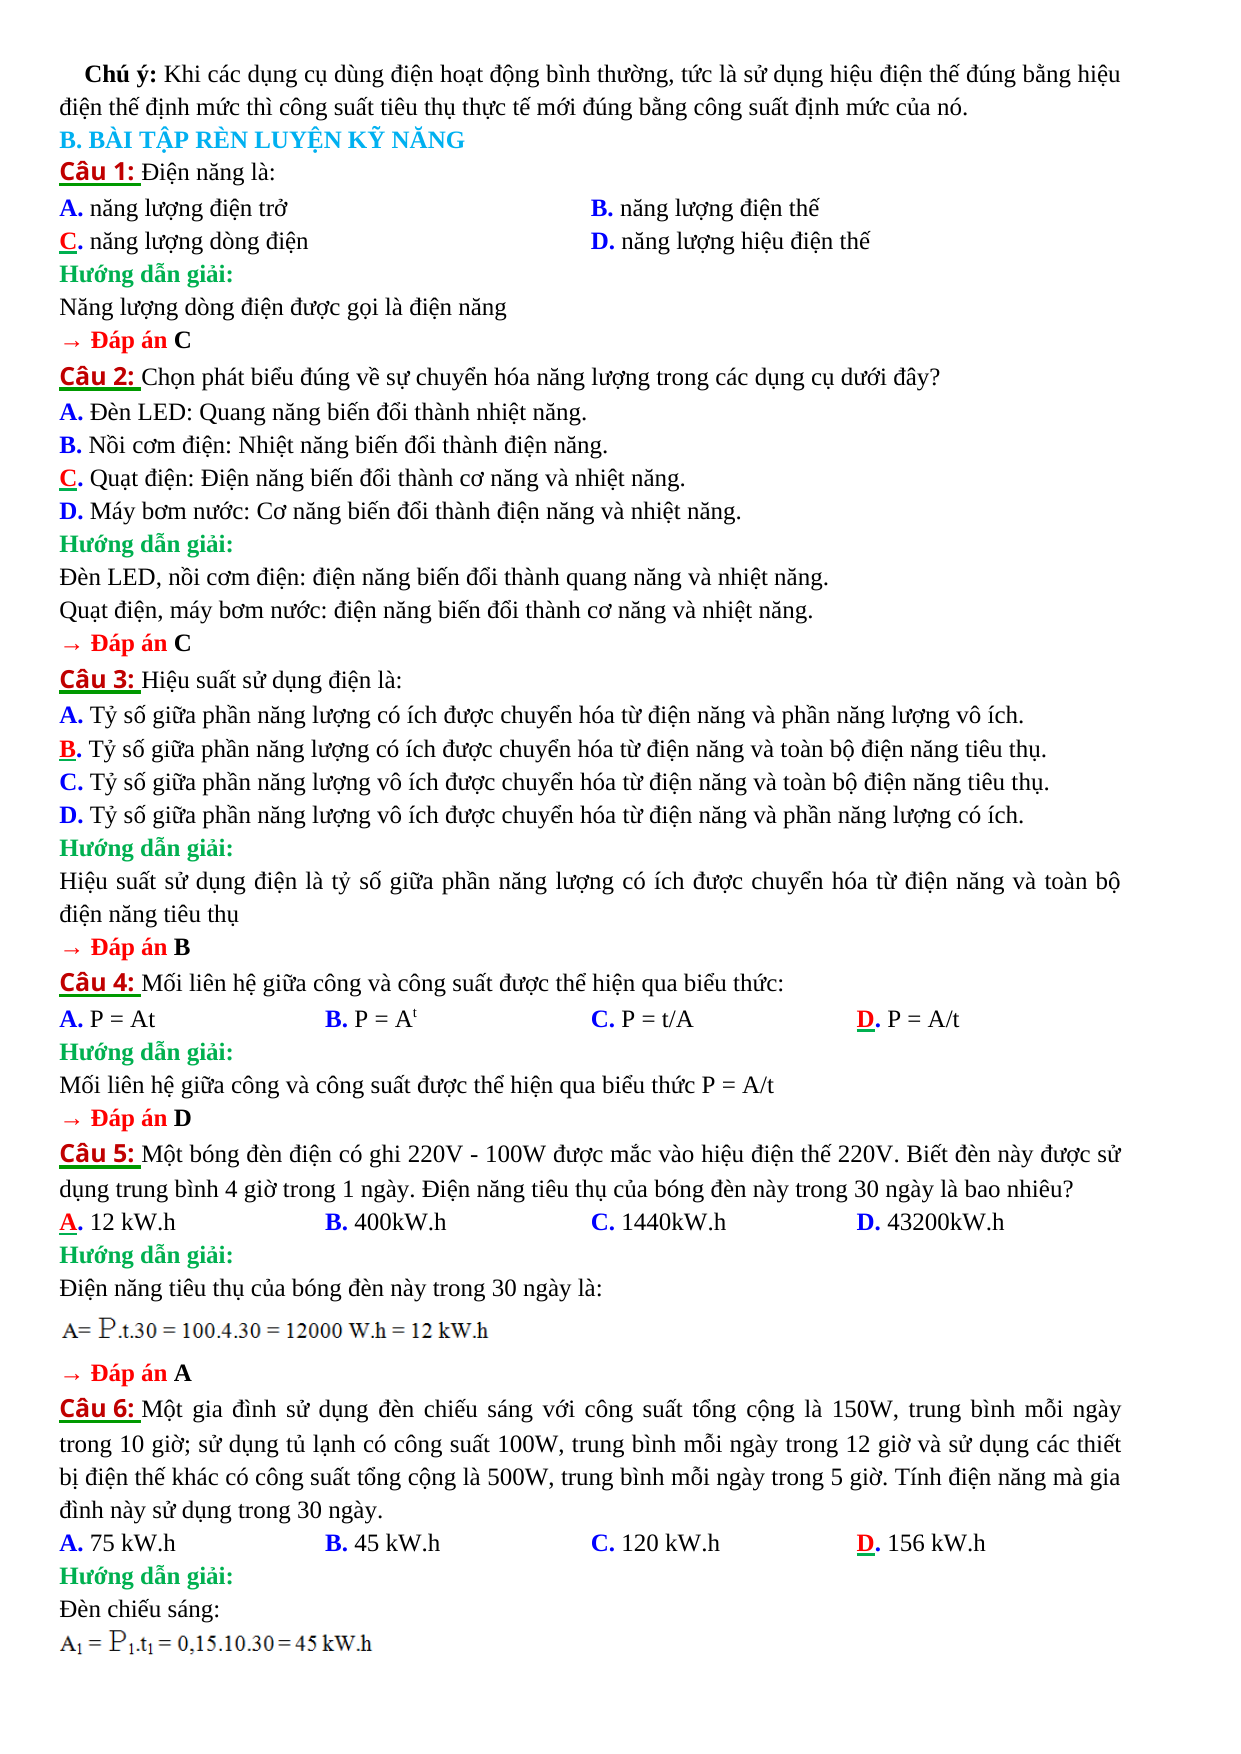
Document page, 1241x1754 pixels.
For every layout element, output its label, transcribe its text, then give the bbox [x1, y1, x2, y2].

text Chú ý: Khi các dụng cụ dùng điện hoạt động bình thường, tức là sử dụng hiệu điện thế đúng bằng hiệu điện thế định mức thì công suất tiêu thụ thực tế mới đúng bằng công suất định mức của nó. [59, 59, 1122, 121]
text A. năng lượng điện trở B. năng lượng điện thế [59, 193, 1122, 222]
text Hướng dẫn giải: [59, 1561, 1122, 1590]
text Hướng dẫn giải: [59, 529, 1122, 558]
text A. 75 kW.h B. 45 kW.h C. 120 kW.h D. 156 kW.h [59, 1528, 1122, 1557]
text → Đáp án C [59, 628, 1122, 657]
list Hiệu suất sử dụng điện là: [59, 661, 1122, 696]
text Hướng dẫn giải: [59, 1240, 1122, 1269]
text D. Máy bơm nước: Cơ năng biến đổi thành điện năng và nhiệt năng. [59, 496, 1122, 525]
text C. Quạt điện: Điện năng biến đổi thành cơ năng và nhiệt năng. [59, 463, 1122, 492]
list Mối liên hệ giữa công và công suất được thể hiện qua biểu thức: [59, 965, 1122, 999]
text C. Tỷ số giữa phần năng lượng vô ích được chuyển hóa từ điện năng và toàn bộ điện năng tiêu thụ. [59, 767, 1122, 795]
text → Đáp án D [59, 1103, 1122, 1132]
text → Đáp án A [59, 1358, 1122, 1387]
text Điện năng tiêu thụ của bóng đèn này trong 30 ngày là: [59, 1273, 1122, 1302]
text A. Đèn LED: Quang năng biến đổi thành nhiệt năng. [59, 397, 1122, 426]
text Đèn chiếu sáng: [59, 1594, 1122, 1623]
text Hướng dẫn giải: [59, 259, 1122, 288]
picture [59, 1627, 384, 1663]
text → Đáp án B [59, 932, 1122, 961]
text Năng lượng dòng điện được gọi là điện năng [59, 292, 1122, 321]
text D. Tỷ số giữa phần năng lượng vô ích được chuyển hóa từ điện năng và phần năng lượng có ích. [59, 800, 1122, 828]
text Hiệu suất sử dụng điện là tỷ số giữa phần năng lượng có ích được chuyển hóa từ điện năng và toàn bộ điện năng tiêu thụ [59, 866, 1122, 927]
text A. 12 kW.h B. 400kW.h C. 1440kW.h D. 43200kW.h [59, 1207, 1122, 1236]
text A. Tỷ số giữa phần năng lượng có ích được chuyển hóa từ điện năng và phần năng lượng vô ích. [59, 701, 1122, 729]
text B. Nồi cơm điện: Nhiệt năng biến đổi thành điện năng. [59, 430, 1122, 459]
list Điện năng là: [59, 154, 1122, 188]
text Đèn LED, nồi cơm điện: điện năng biến đổi thành quang năng và nhiệt năng. [59, 562, 1122, 591]
text B. Tỷ số giữa phần năng lượng có ích được chuyển hóa từ điện năng và toàn bộ điện năng tiêu thụ. [59, 734, 1122, 762]
text C. năng lượng dòng điện D. năng lượng hiệu điện thế [59, 226, 1122, 255]
text Hướng dẫn giải: [59, 1037, 1122, 1066]
text Quạt điện, máy bơm nước: điện năng biến đổi thành cơ năng và nhiệt năng. [59, 595, 1122, 624]
text Mối liên hệ giữa công và công suất được thể hiện qua biểu thức P = A/t [59, 1070, 1122, 1099]
list Chọn phát biểu đúng về sự chuyển hóa năng lượng trong các dụng cụ dưới đây? [59, 358, 1122, 392]
list Một gia đình sử dụng đèn chiếu sáng với công suất tổng cộng là 150W, trung bình mỗi ngày trong 10 giờ; sử dụng tủ lạnh có công suất 100W, trung bình mỗi ngày trong 12 giờ và sử dụng các thiết bị điện thế khác có công suất tổng cộng là 500W, trung bình mỗi ngày trong 5 giờ. Tính điện năng mà gia đình này sử dụng trong 30 ngày. [59, 1391, 1122, 1524]
picture [59, 1306, 496, 1354]
list A. P = At B. P = At C. P = t/A D. P = A/t [59, 1004, 1122, 1033]
subtitle B. BÀI TẬP RÈN LUYỆN KỸ NĂNG [59, 125, 1122, 154]
text → Đáp án C [59, 325, 1122, 354]
text Hướng dẫn giải: [59, 833, 1122, 861]
list Một bóng đèn điện có ghi 220V - 100W được mắc vào hiệu điện thế 220V. Biết đèn này được sử dụng trung bình 4 giờ trong 1 ngày. Điện năng tiêu thụ của bóng đèn này trong 30 ngày là bao nhiêu? [59, 1136, 1122, 1203]
